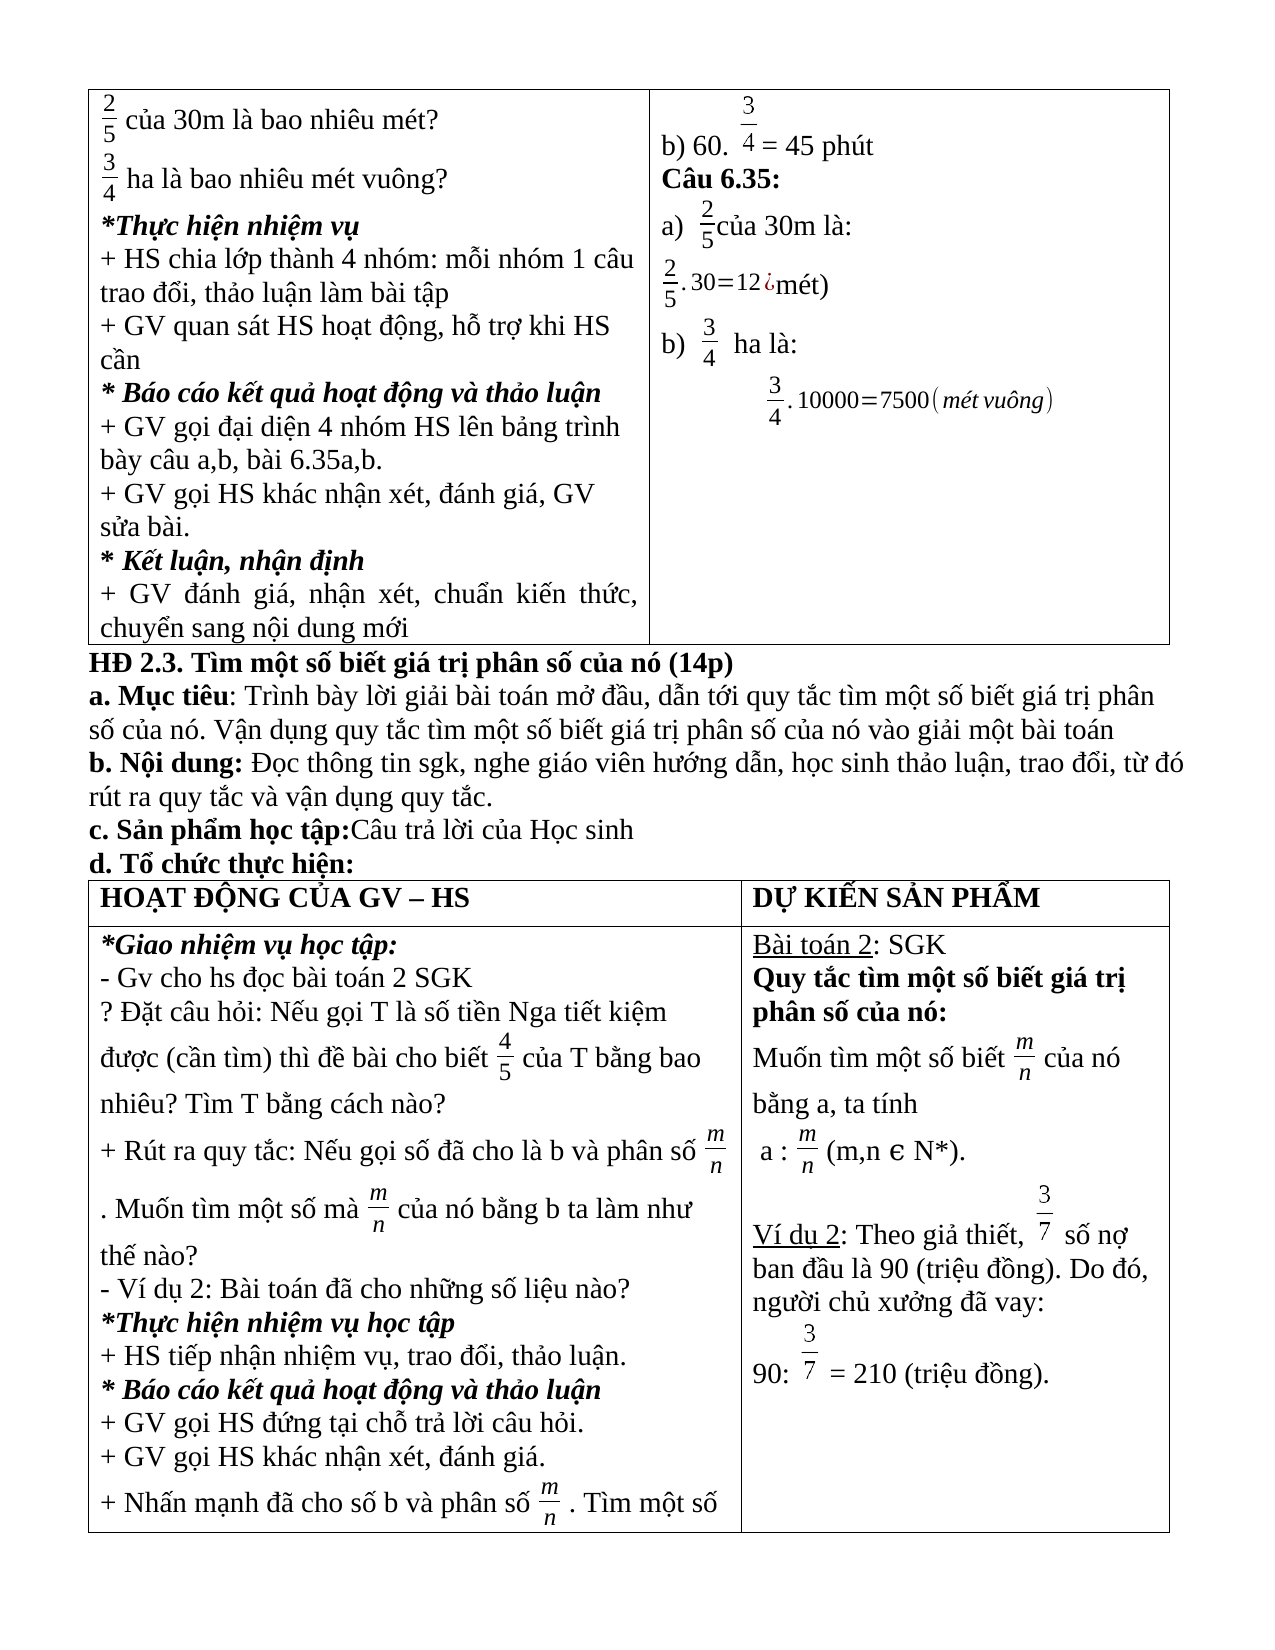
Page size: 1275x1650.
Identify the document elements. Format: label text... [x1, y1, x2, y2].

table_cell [742, 927, 1169, 1532]
text a. Mục tiêu: Trình bày lời giải bài toán mở đầu, dẫn tới quy tắc tìm một số biết giá trị phân số của nó. Vận dụng quy tắc tìm một số biết giá trị phân số của nó vào giải một bài toán [89, 678, 1186, 745]
text d. Tổ chức thực hiện: [89, 846, 1186, 879]
text b. Nội dung: Đọc thông tin sgk, nghe giáo viên hướng dẫn, học sinh thảo luận, trao đổi, từ đó rút ra quy tắc và vận dụng quy tắc. [89, 745, 1186, 812]
table_header HOẠT ĐỘNG CỦA GV – HS [89, 881, 741, 926]
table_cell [650, 90, 1169, 644]
table_header DỰ KIẾN SẢN PHẨM [742, 881, 1169, 926]
text c. Sản phẩm học tập:Câu trả lời của Học sinh [89, 812, 1186, 846]
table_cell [89, 90, 649, 644]
text HĐ 2.3. Tìm một số biết giá trị phân số của nó (14p) [89, 645, 1186, 678]
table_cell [89, 927, 741, 1532]
